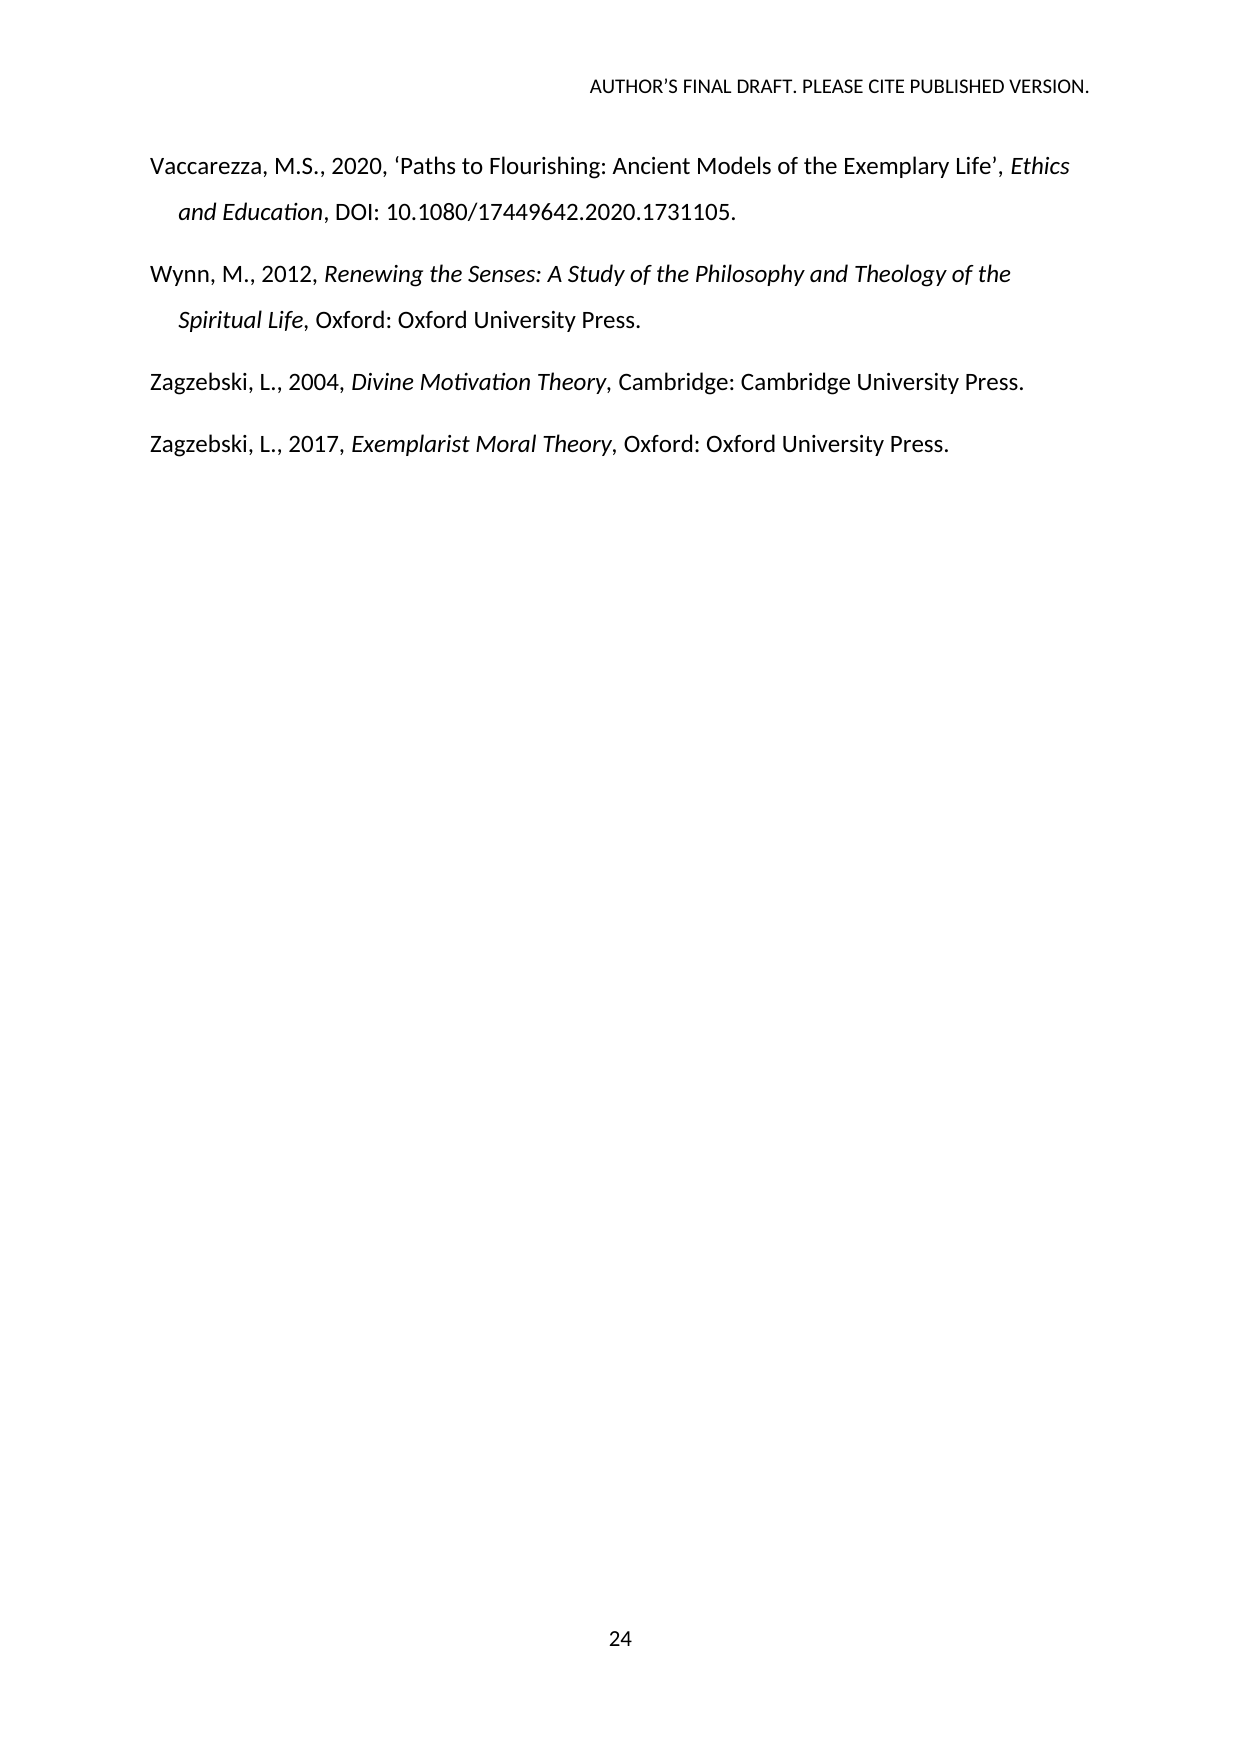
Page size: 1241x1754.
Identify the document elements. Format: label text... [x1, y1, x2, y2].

text Wynn, M., 2012, Renewing the Senses: A Study of the Philosophy and Theology of the Spiritual Life, Oxford: Oxford University Press. [150, 258, 1090, 334]
text Vaccarezza, M.S., 2020, ‘Paths to Flourishing: Ancient Models of the Exemplary Life’, Ethics and Education, DOI: 10.1080/17449642.2020.1731105. [150, 150, 1090, 226]
text Zagzebski, L., 2017, Exemplarist Moral Theory, Oxford: Oxford University Press. [150, 429, 1090, 459]
text Zagzebski, L., 2004, Divine Motivation Theory, Cambridge: Cambridge University Press. [150, 366, 1090, 397]
